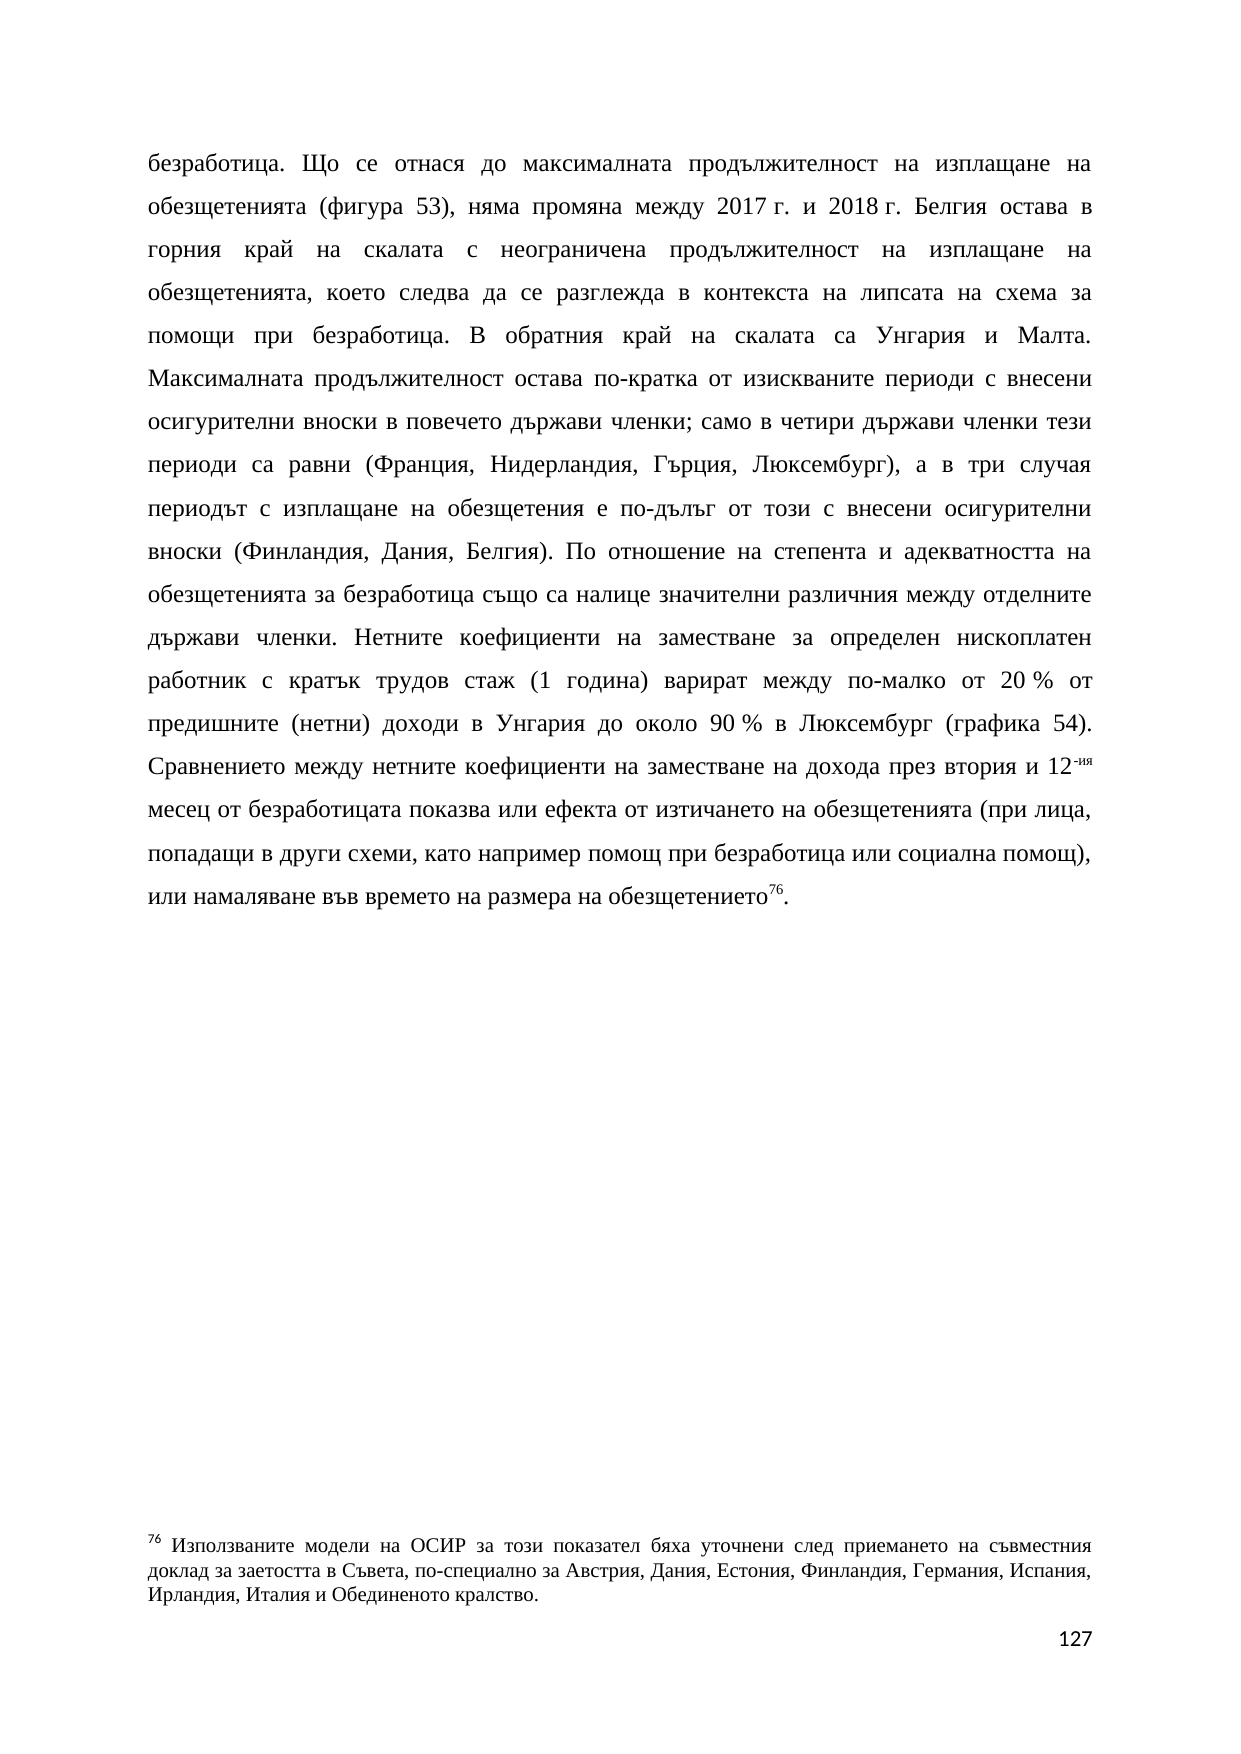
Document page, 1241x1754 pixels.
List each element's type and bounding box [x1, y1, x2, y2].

text [148, 148, 1093, 909]
